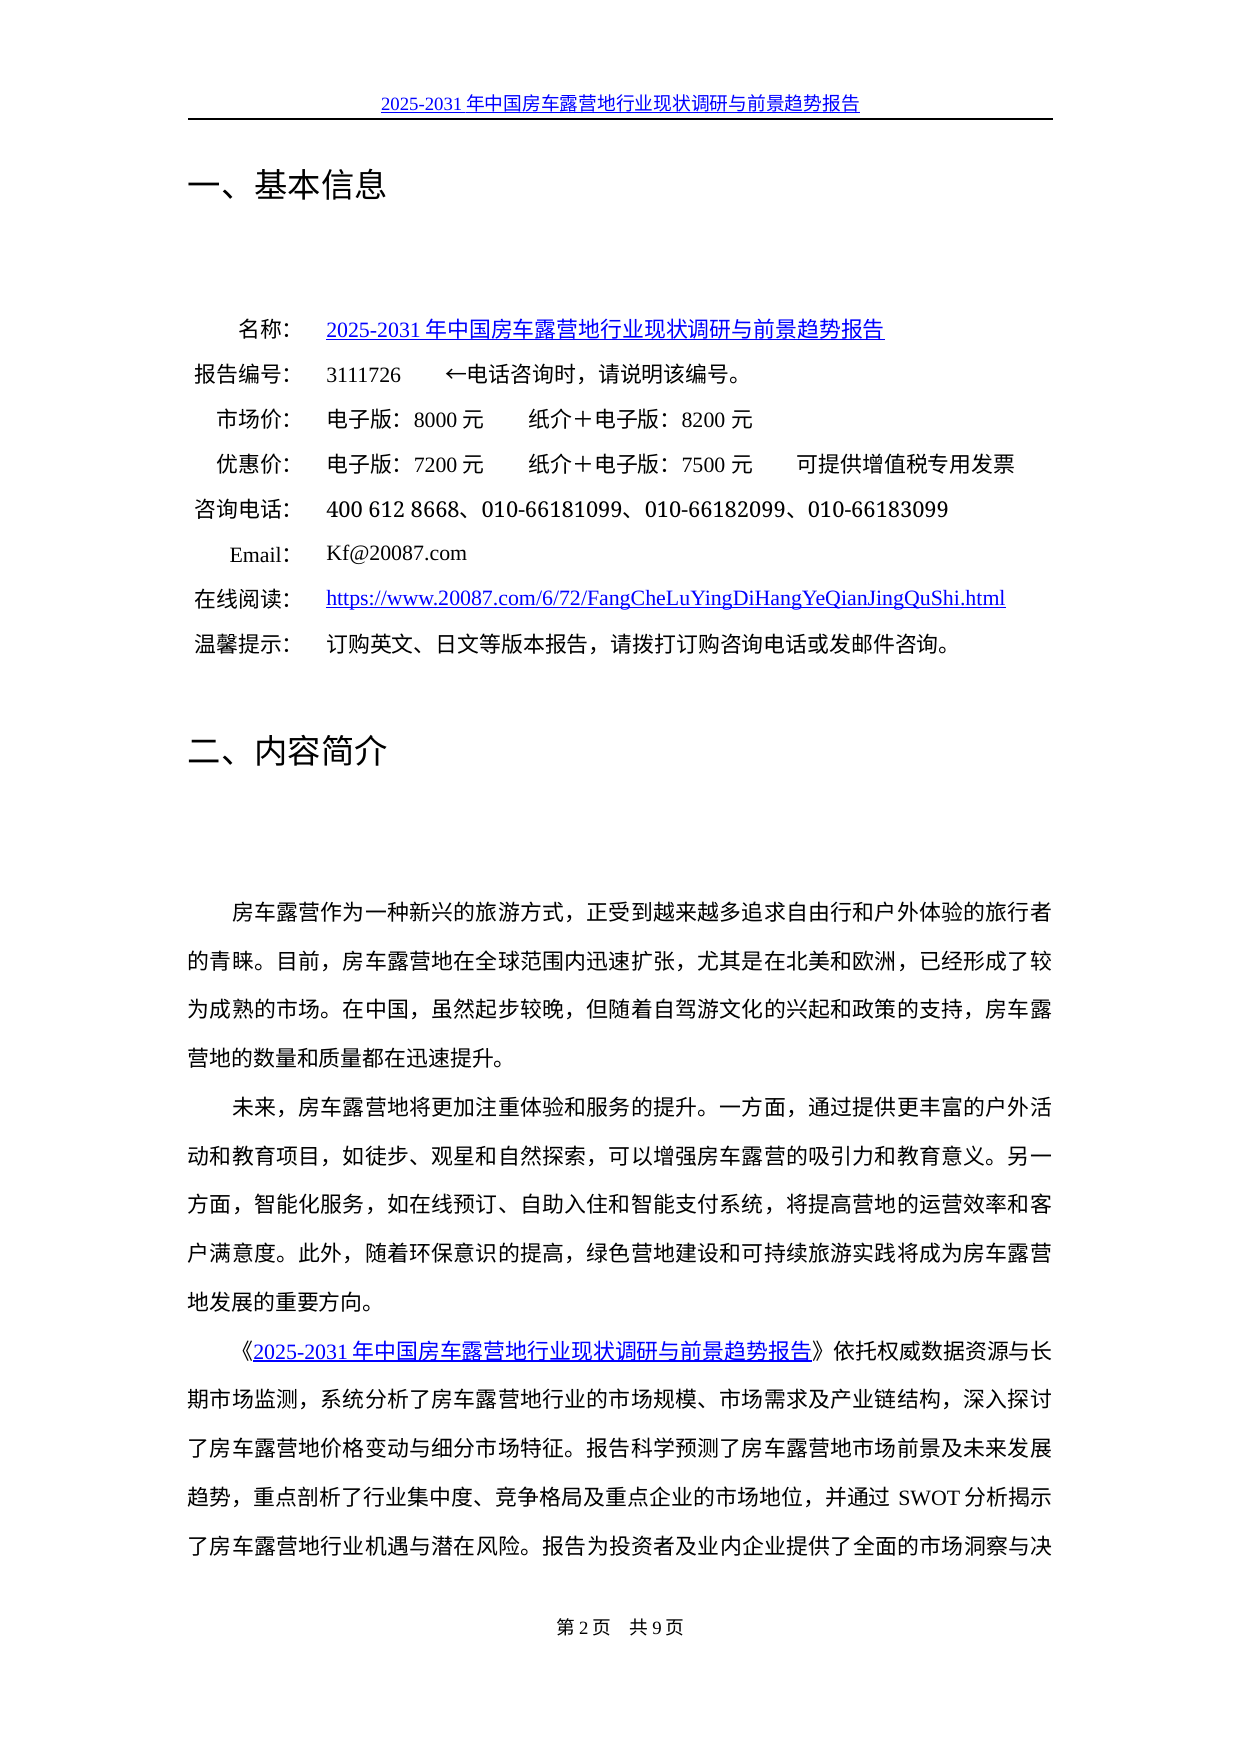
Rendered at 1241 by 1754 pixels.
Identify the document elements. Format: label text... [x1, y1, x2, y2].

table_cell 市场价： [167, 402, 315, 447]
table_cell 400 612 8668、010-66181099、010-66182099、010-66183099 [315, 492, 1073, 537]
table_cell 3111726 ←电话咨询时，请说明该编号。 [315, 357, 1073, 402]
table_cell 优惠价： [167, 447, 315, 492]
table_cell 在线阅读： [167, 582, 315, 627]
table_cell [315, 582, 1073, 627]
table_cell 电子版：8000 元 纸介＋电子版：8200 元 [315, 402, 1073, 447]
table_cell 订购英文、日文等版本报告，请拨打订购咨询电话或发邮件咨询。 [315, 627, 1073, 672]
table_cell 温馨提示： [167, 627, 315, 672]
table_header 2025-2031年中国房车露营地行业现状调研与前景趋势报告 [315, 312, 1073, 357]
title 一、基本信息 [187, 150, 1053, 215]
title 二、内容简介 [187, 717, 1053, 782]
table_cell 咨询电话： [167, 492, 315, 537]
table_cell 电子版：7200 元 纸介＋电子版：7500 元 可提供增值税专用发票 [315, 447, 1073, 492]
table_header 名称： [167, 312, 315, 357]
table_cell Email： [167, 537, 315, 582]
table_cell 报告编号： [167, 357, 315, 402]
table_cell Kf@20087.com [315, 537, 1073, 582]
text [187, 894, 1053, 1561]
